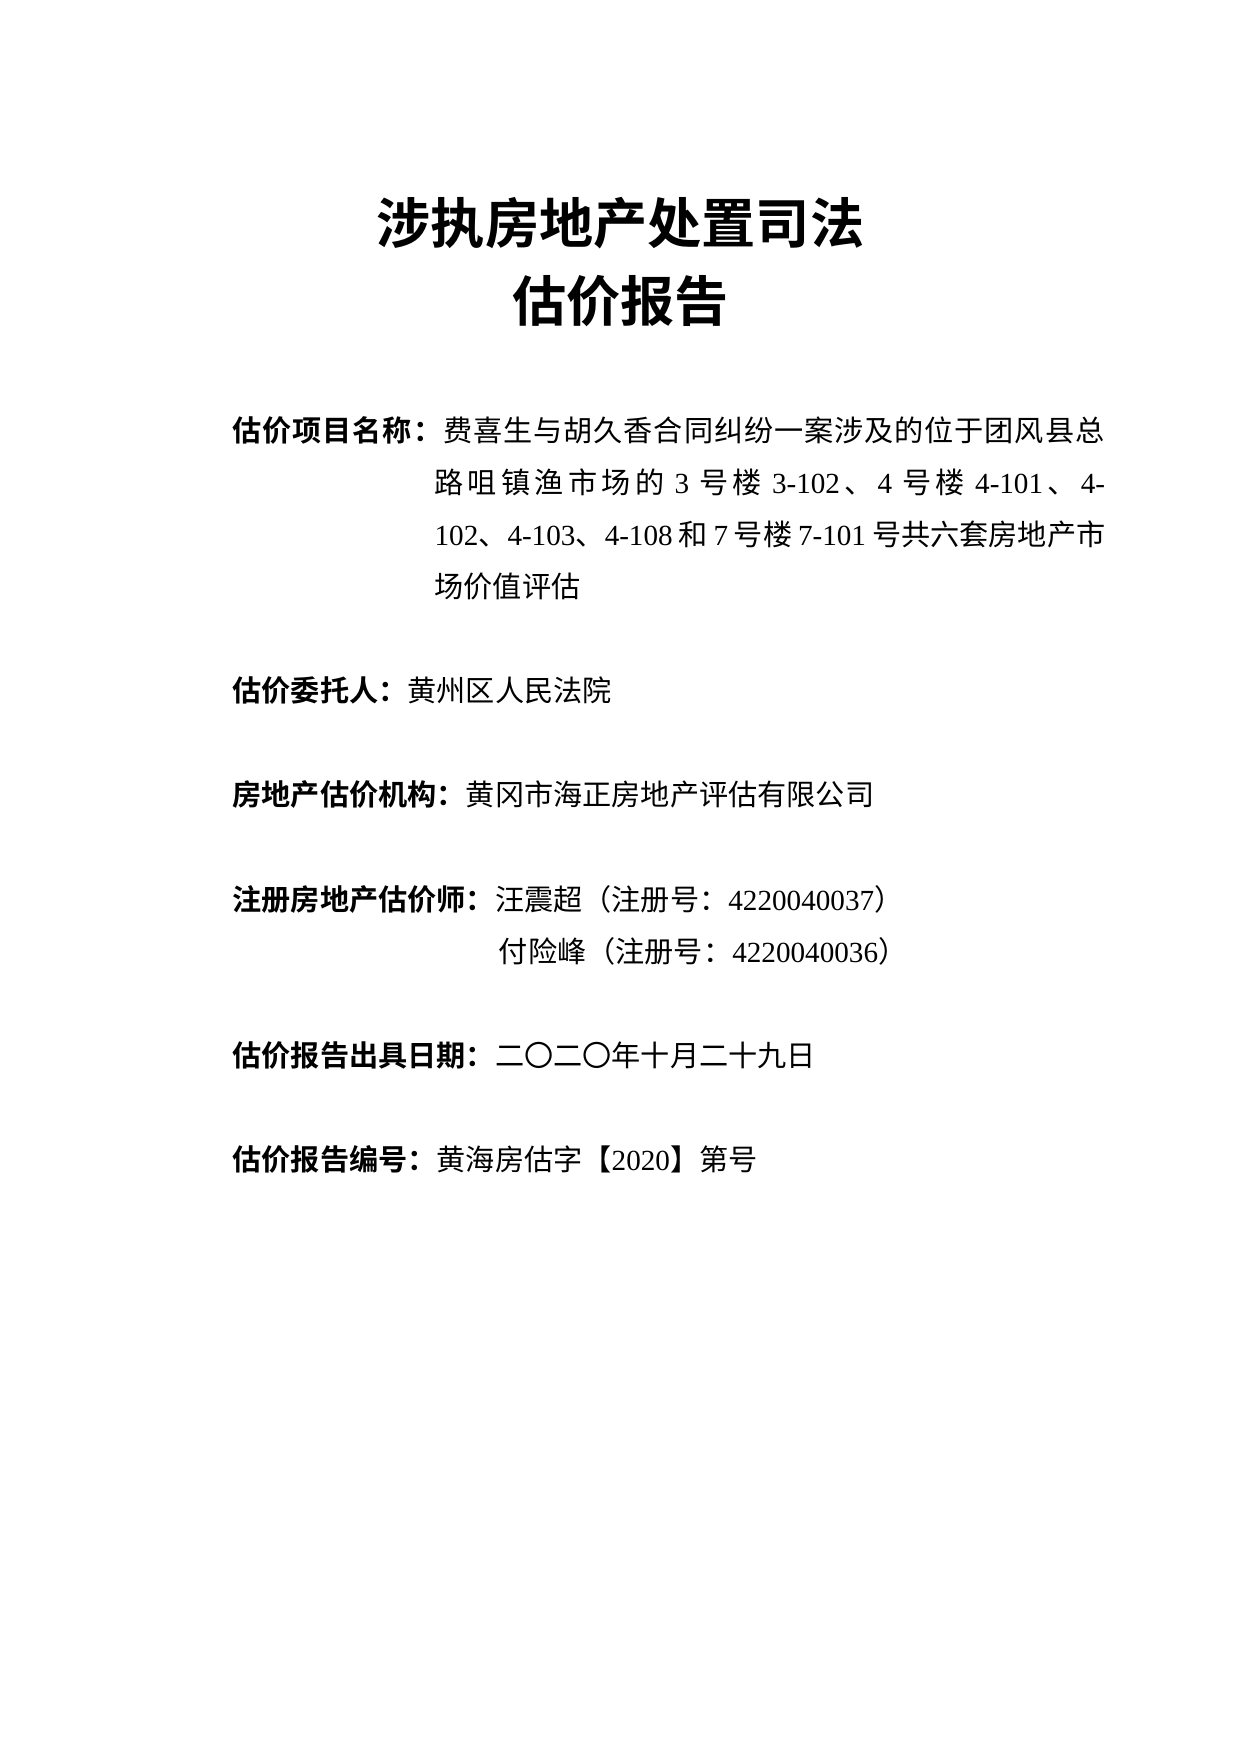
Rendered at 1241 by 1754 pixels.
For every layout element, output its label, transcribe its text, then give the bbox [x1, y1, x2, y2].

text 估价报告 [130, 259, 1110, 337]
text 涉执房地产处置司法 [130, 180, 1110, 259]
text 付险峰（注册号：4220040036） [499, 920, 1110, 972]
text 估价报告编号：黄海房估字【2020】第号 [232, 1129, 1105, 1181]
text 估价报告出具日期：二〇二〇年十月二十九日 [232, 1024, 1105, 1077]
text 注册房地产估价师：汪震超（注册号：4220040037） [232, 868, 1105, 920]
text 估价委托人：黄州区人民法院 [232, 660, 1105, 712]
text 房地产估价机构：黄冈市海正房地产评估有限公司 [232, 764, 1105, 816]
text 估价项目名称：费喜生与胡久香合同纠纷一案涉及的位于团风县总路咀镇渔市场的3号楼3-102、4号楼4-101、4-102、4-103、4-108和7号楼7-101号共六套房地产市场价值评估 [232, 399, 1105, 608]
